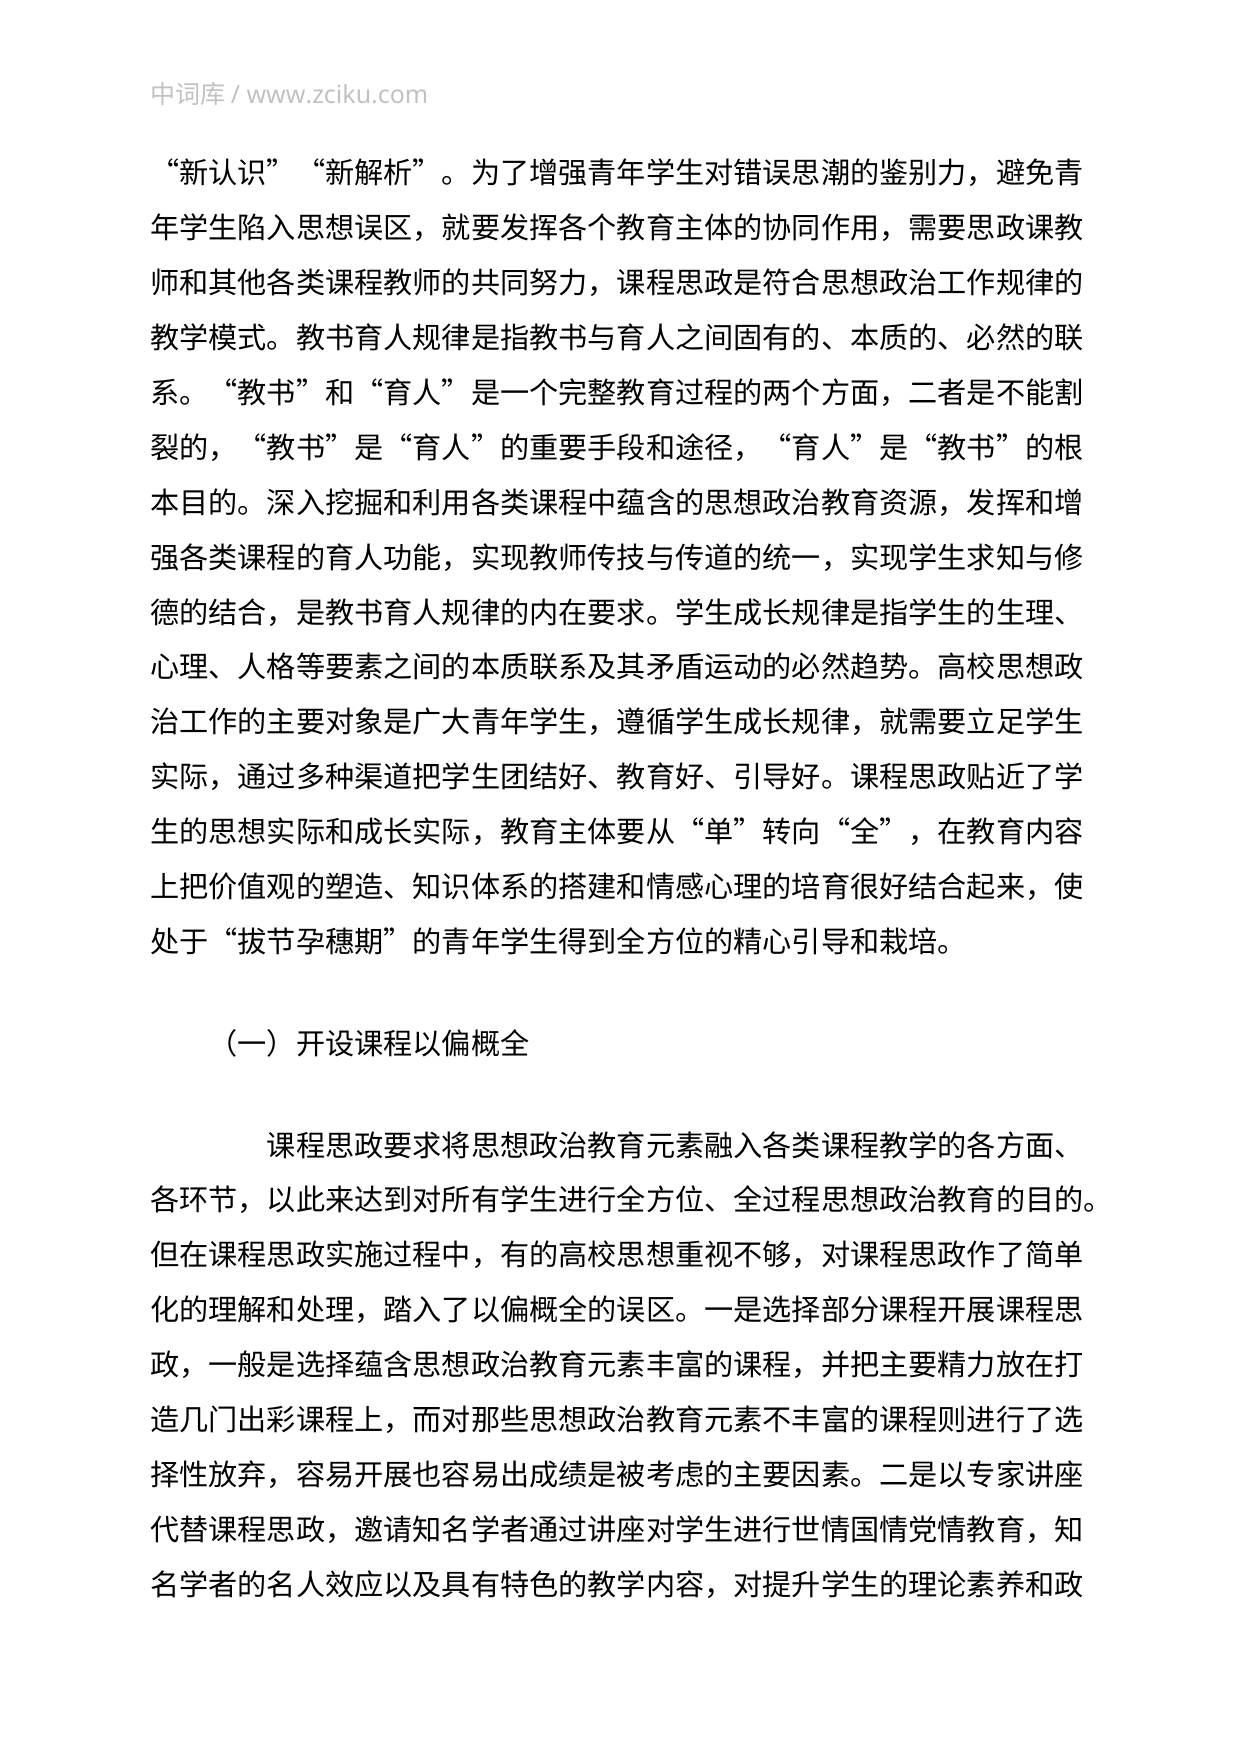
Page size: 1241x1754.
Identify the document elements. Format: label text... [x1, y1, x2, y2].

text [150, 1122, 1090, 1603]
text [150, 150, 1090, 961]
text （一）开设课程以偏概全 [150, 1020, 1090, 1063]
